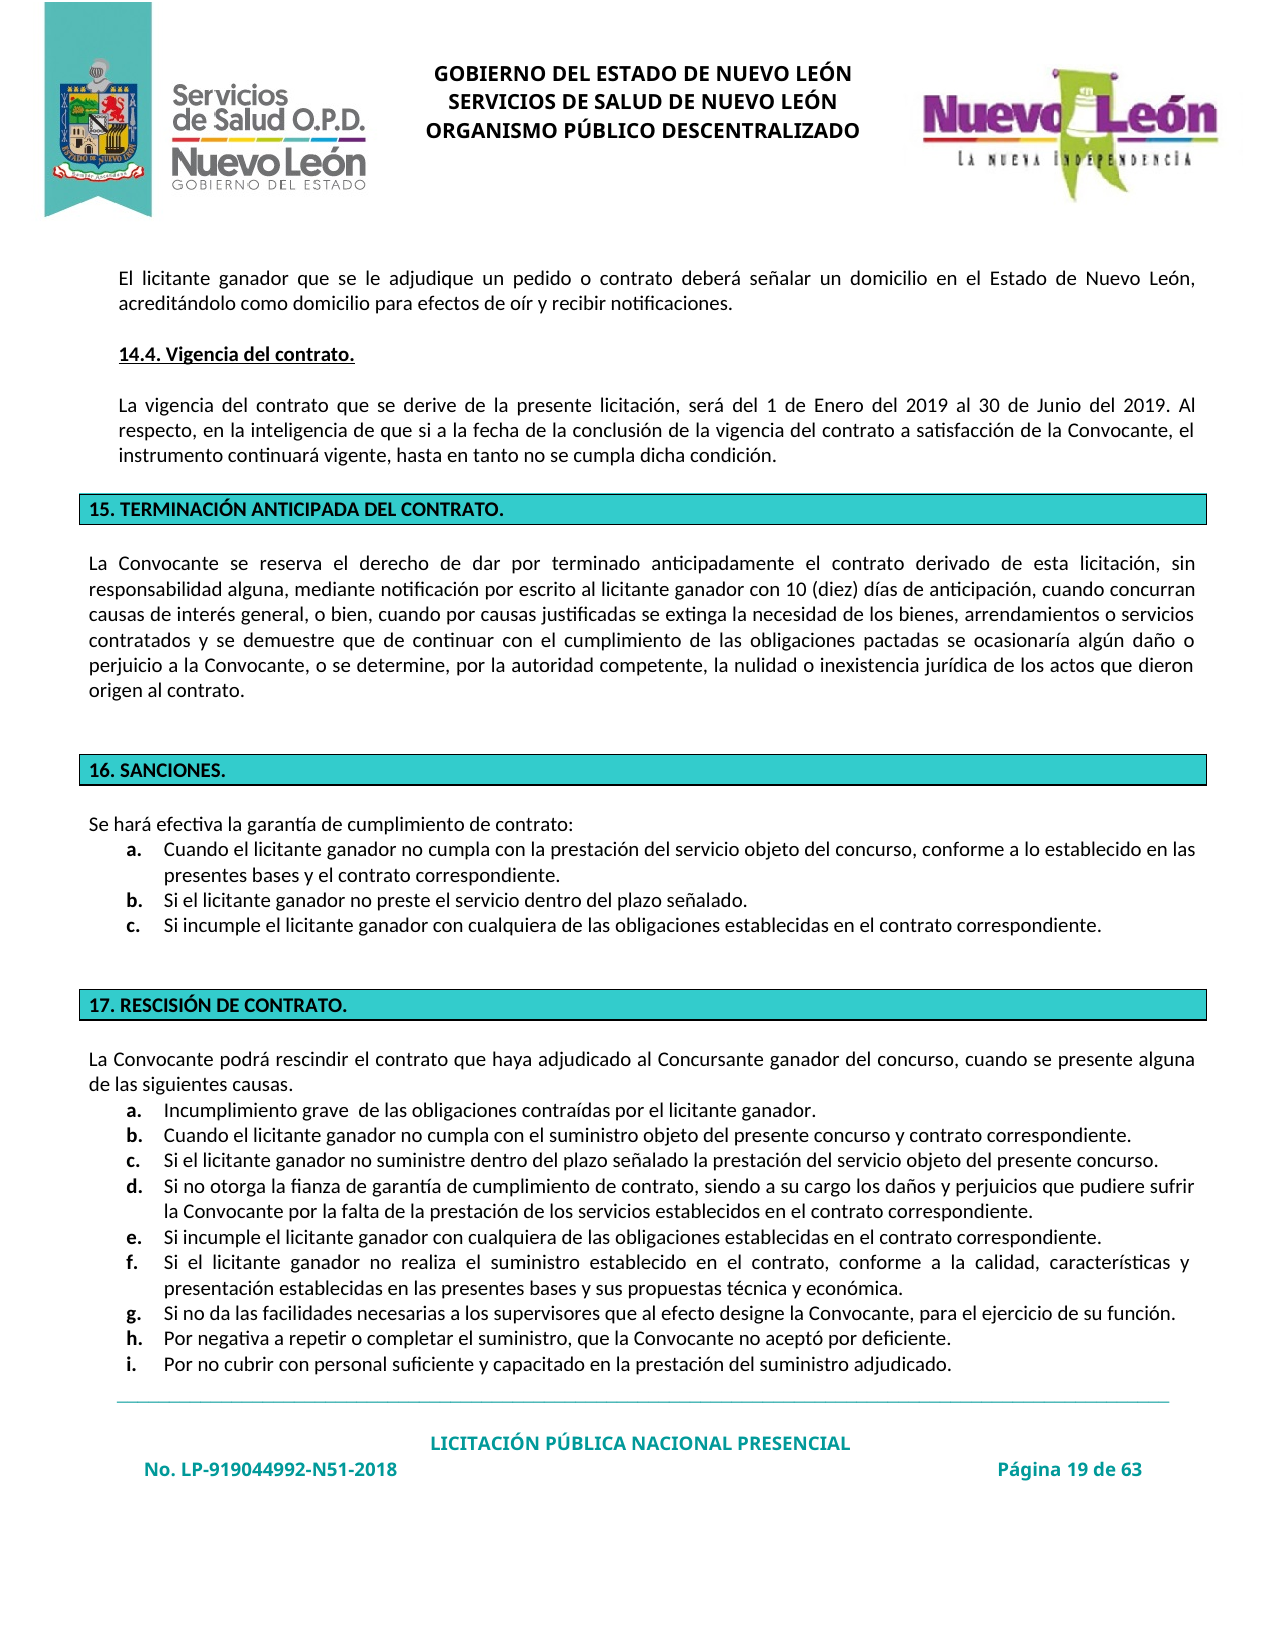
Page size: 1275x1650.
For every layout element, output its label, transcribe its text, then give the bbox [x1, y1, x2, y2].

list Por negativa a repetir o completar el suministro, que la Convocante no aceptó por deficiente. [126, 1326, 1192, 1351]
text La vigencia del contrato que se derive de la presente licitación, será del 1 de Enero del 2019 al 30 de Junio del 2019. Al respecto, en la inteligencia de que si a la fecha de la conclusión de la vigencia del contrato a satisfacción de la Convocante, el instrumento continuará vigente, hasta en tanto no se cumpla dicha condición. [118, 392, 1197, 468]
list Si el licitante ganador no preste el servicio dentro del plazo señalado. [126, 887, 1197, 913]
list Por no cubrir con personal suficiente y capacitado en la prestación del suministro adjudicado. [126, 1351, 1197, 1376]
text El licitante ganador que se le adjudique un pedido o contrato deberá señalar un domicilio en el Estado de Nuevo León, acreditándolo como domicilio para efectos de oír y recibir notificaciones. [118, 265, 1197, 316]
list Si incumple el licitante ganador con cualquiera de las obligaciones establecidas en el contrato correspondiente. [126, 913, 1197, 938]
list Cuando el licitante ganador no cumpla con el suministro objeto del presente concurso y contrato correspondiente. [126, 1122, 1197, 1148]
text 15. TERMINACIÓN ANTICIPADA DEL CONTRATO. [80, 495, 1206, 524]
text 16. SANCIONES. [80, 755, 1206, 784]
text Se hará efectiva la garantía de cumplimiento de contrato: [89, 811, 1197, 836]
picture [15, 2, 1249, 229]
list Incumplimiento grave de las obligaciones contraídas por el licitante ganador. [126, 1097, 1197, 1122]
text La Convocante se reserva el derecho de dar por terminado anticipadamente el contrato derivado de esta licitación, sin responsabilidad alguna, mediante notificación por escrito al licitante ganador con 10 (diez) días de anticipación, cuando concurran causas de interés general, o bien, cuando por causas justificadas se extinga la necesidad de los bienes, arrendamientos o servicios contratados y se demuestre que de continuar con el cumplimiento de las obligaciones pactadas se ocasionaría algún daño o perjuicio a la Convocante, o se determine, por la autoridad competente, la nulidad o inexistencia jurídica de los actos que dieron origen al contrato. [89, 551, 1197, 703]
text podrá rescindir el contrato que haya adjudicado al Concursante ganador del concurso, cuando se presente alguna de las siguientes causas. [89, 1046, 1197, 1097]
list Si incumple el licitante ganador con cualquiera de las obligaciones establecidas en el contrato correspondiente. [126, 1224, 1197, 1249]
list Si no da las facilidades necesarias a los supervisores que al efecto designe la Convocante, para el ejercicio de su función. [126, 1300, 1197, 1326]
list Si el licitante ganador no suministre dentro del plazo señalado la prestación del servicio objeto del presente concurso. [126, 1148, 1197, 1173]
text 17. RESCISIÓN DE CONTRATO. [80, 990, 1206, 1019]
list Si el licitante ganador no realiza el suministro establecido en el contrato, conforme a la calidad, características y presentación establecidas en las presentes bases y sus propuestas técnica y económica. [126, 1249, 1192, 1300]
list Cuando el licitante ganador no cumpla con la prestación del servicio objeto del concurso, conforme a lo establecido en las presentes bases y el contrato correspondiente. [126, 836, 1197, 887]
list Si no otorga la fianza de garantía de cumplimiento de contrato, siendo a su cargo los daños y perjuicios que pudiere sufrir la Convocante por la falta de la prestación de los servicios establecidos en el contrato correspondiente. [126, 1173, 1197, 1224]
text 14.4. Vigencia del contrato. [118, 341, 1197, 366]
